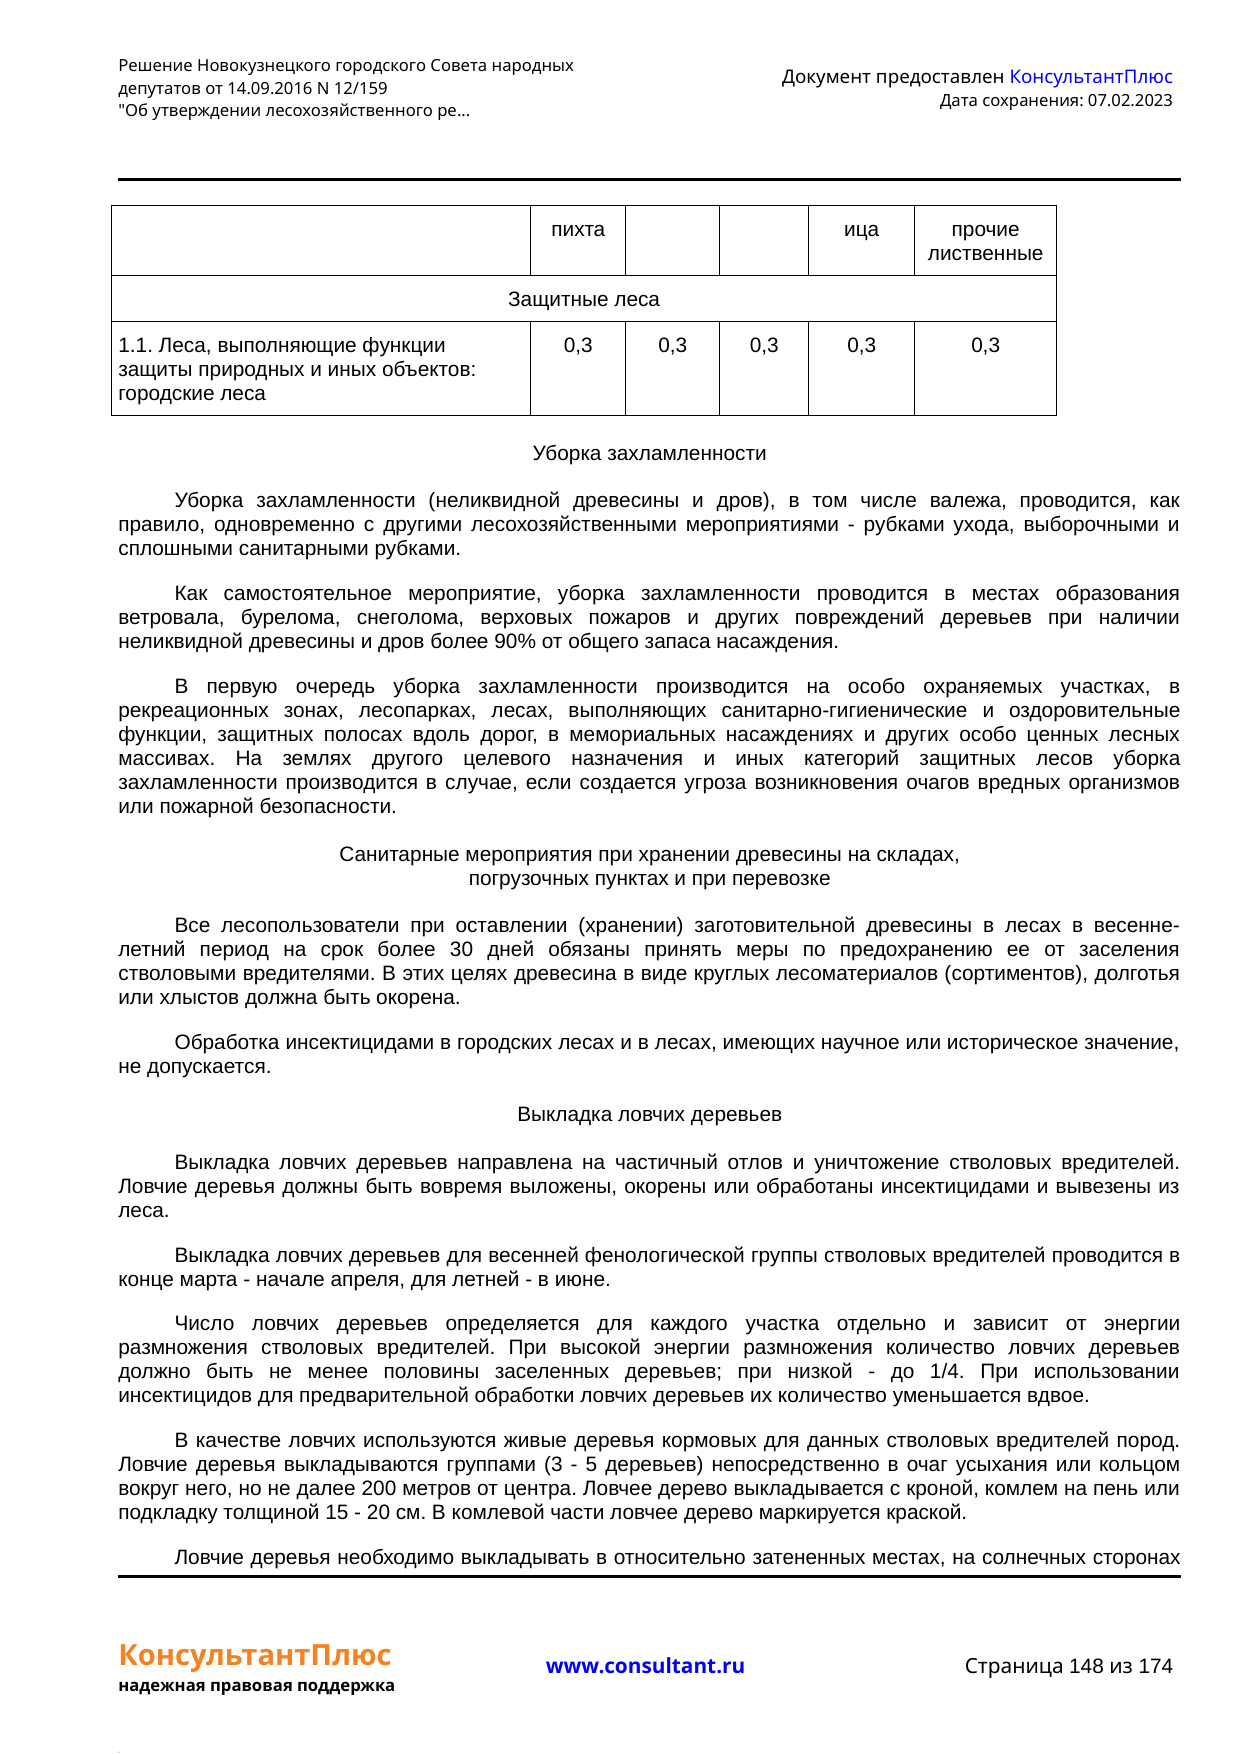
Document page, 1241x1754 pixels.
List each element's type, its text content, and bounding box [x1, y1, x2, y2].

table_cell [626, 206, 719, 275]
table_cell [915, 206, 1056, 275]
text Уборка захламленности (неликвидной древесины и дров), в том числе валежа, проводится, как правило, одновременно с другими лесохозяйственными мероприятиями - рубками ухода, выборочными и сплошными санитарными рубками. [118, 488, 1181, 560]
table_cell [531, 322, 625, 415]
text Выкладка ловчих деревьев [118, 1102, 1181, 1126]
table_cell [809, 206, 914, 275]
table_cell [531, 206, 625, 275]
text Как самостоятельное мероприятие, уборка захламленности проводится в местах образования ветровала, бурелома, снеголома, верховых пожаров и других повреждений деревьев при наличии неликвидной древесины и дров более 90% от общего запаса насаждения. [118, 581, 1181, 653]
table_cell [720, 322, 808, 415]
text Уборка захламленности [118, 440, 1181, 464]
text Обработка инсектицидами в городских лесах и в лесах, имеющих научное или историческое значение, не допускается. [118, 1030, 1181, 1078]
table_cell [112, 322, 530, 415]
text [118, 1544, 1181, 1568]
text Санитарные мероприятия при хранении древесины на складах, [118, 841, 1181, 865]
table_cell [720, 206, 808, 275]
text Все лесопользователи при оставлении (хранении) заготовительной древесины в лесах в весенне-летний период на срок более 30 дней обязаны принять меры по предохранению ее от заселения стволовыми вредителями. В этих целях древесина в виде круглых лесоматериалов (сортиментов), долготья или хлыстов должна быть окорена. [118, 913, 1181, 1009]
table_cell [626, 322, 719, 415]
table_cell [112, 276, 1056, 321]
text Число ловчих деревьев определяется для каждого участка отдельно и зависит от энергии размножения стволовых вредителей. При высокой энергии размножения количество ловчих деревьев должно быть не менее половины заселенных деревьев; при низкой - до 1/4. При использовании инсектицидов для предварительной обработки ловчих деревьев их количество уменьшается вдвое. [118, 1311, 1181, 1407]
text Выкладка ловчих деревьев направлена на частичный отлов и уничтожение стволовых вредителей. Ловчие деревья должны быть вовремя выложены, окорены или обработаны инсектицидами и вывезены из леса. [118, 1150, 1181, 1222]
text погрузочных пунктах и при перевозке [118, 865, 1181, 889]
text В качестве ловчих используются живые деревья кормовых для данных стволовых вредителей пород. Ловчие деревья выкладываются группами (3 - 5 деревьев) непосредственно в очаг усыхания или кольцом вокруг него, но не далее 200 метров от центра. Ловчее дерево выкладывается с кроной, комлем на пень или подкладку толщиной 15 - 20 см. В комлевой части ловчее дерево маркируется краской. [118, 1428, 1181, 1524]
text Выкладка ловчих деревьев для весенней фенологической группы стволовых вредителей проводится в конце марта - начале апреля, для летней - в июне. [118, 1242, 1181, 1290]
text В первую очередь уборка захламленности производится на особо охраняемых участках, в рекреационных зонах, лесопарках, лесах, выполняющих санитарно-гигиенические и оздоровительные функции, защитных полосах вдоль дорог, в мемориальных насаждениях и других особо ценных лесных массивах. На землях другого целевого назначения и иных категорий защитных лесов уборка захламленности производится в случае, если создается угроза возникновения очагов вредных организмов или пожарной безопасности. [118, 674, 1181, 817]
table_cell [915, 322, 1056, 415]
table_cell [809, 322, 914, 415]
